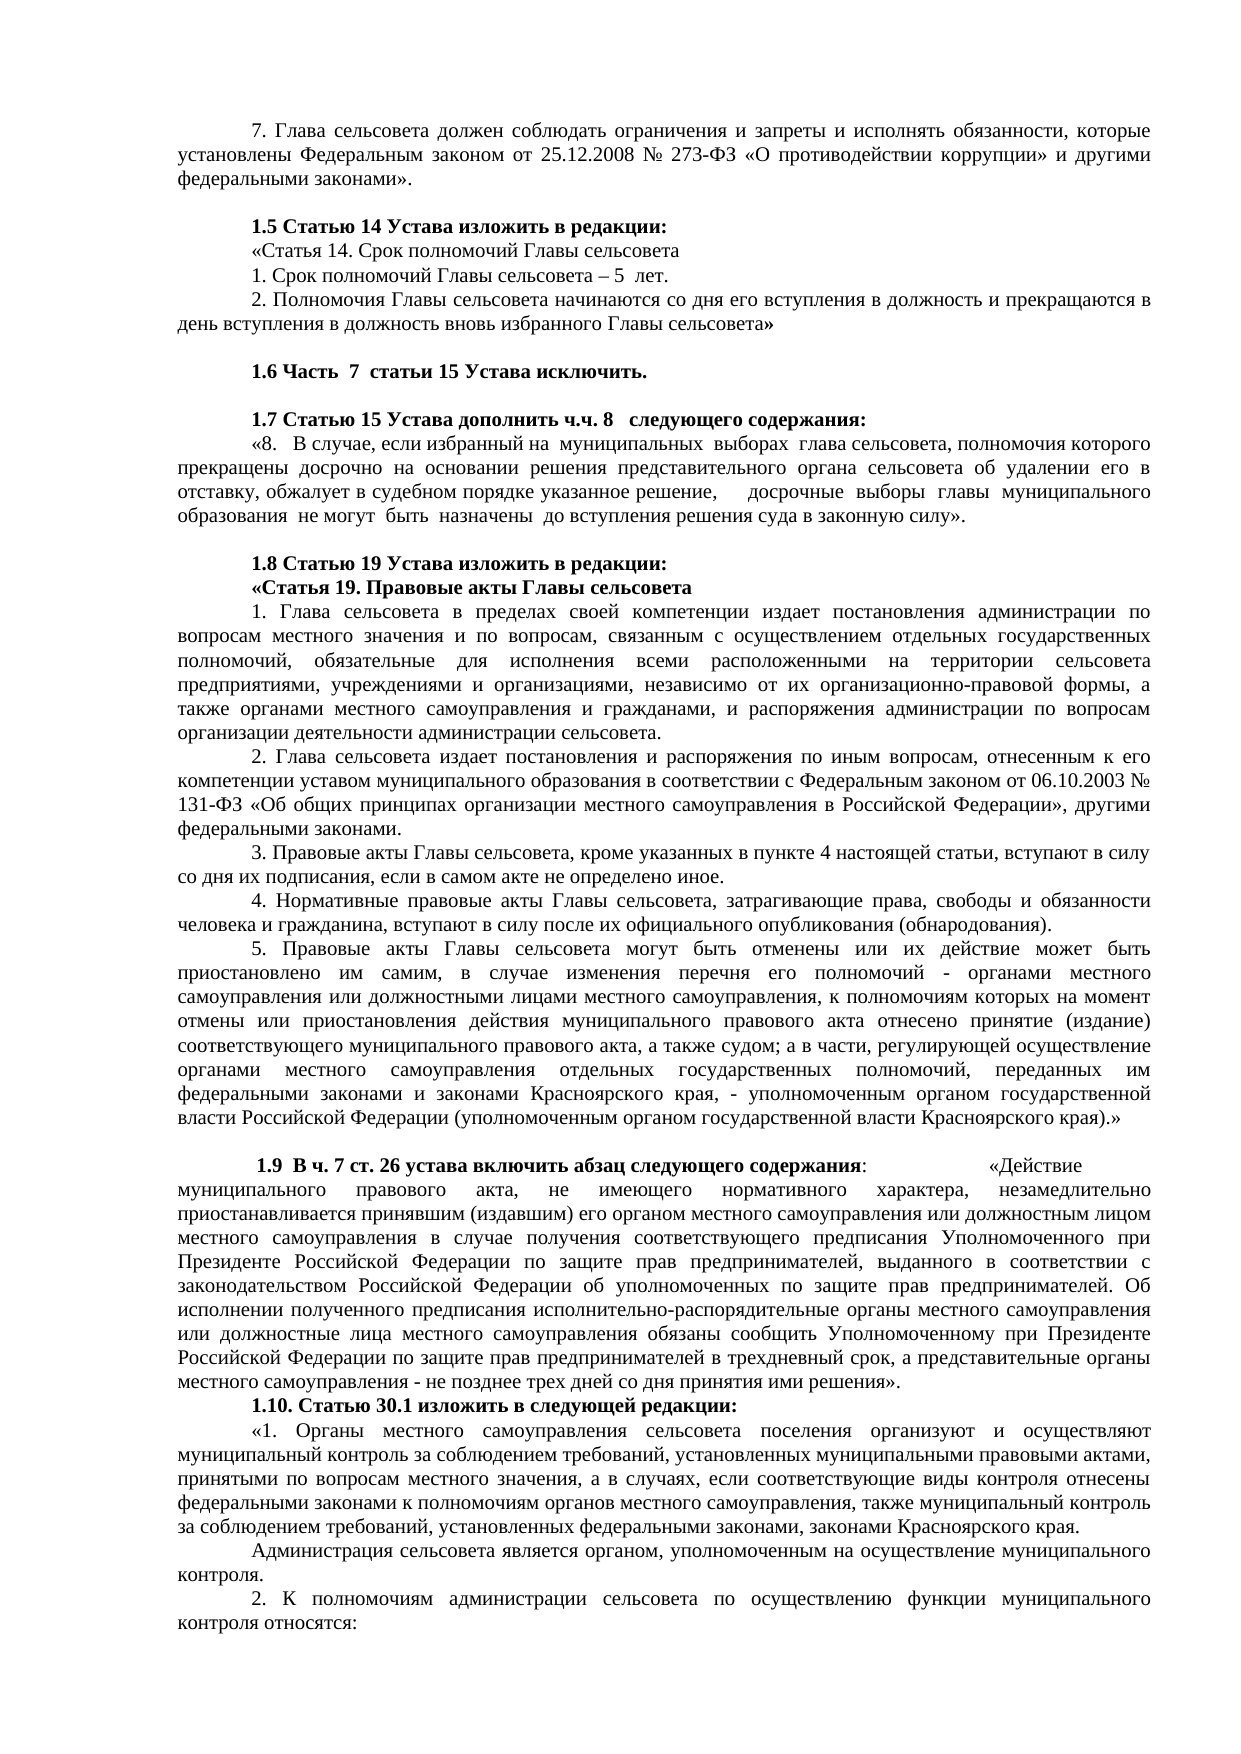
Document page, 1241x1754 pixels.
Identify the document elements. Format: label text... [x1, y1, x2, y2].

text 1. Глава сельсовета в пределах своей компетенции издает постановления администрации по вопросам местного значения и по вопросам, связанным с осуществлением отдельных государственных полномочий, обязательные для исполнения всеми расположенными на территории сельсовета предприятиями, учреждениями и организациями, независимо от их организационно-правовой формы, а также органами местного самоуправления и гражданами, и распоряжения администрации по вопросам организации деятельности администрации сельсовета. [177, 599, 1152, 744]
text 1.7 Статью 15 Устава дополнить ч.ч. 8 следующего содержания: [177, 407, 1152, 431]
text 5. Правовые акты Главы сельсовета могут быть отменены или их действие может быть приостановлено им самим, в случае изменения перечня его полномочий - органами местного самоуправления или должностными лицами местного самоуправления, к полномочиям которых на момент отмены или приостановления действия муниципального правового акта отнесено принятие (издание) соответствующего муниципального правового акта, а также судом; а в части, регулирующей осуществление органами местного самоуправления отдельных государственных полномочий, переданных им федеральными законами и законами Красноярского края, - уполномоченным органом государственной власти Российской Федерации (уполномоченным органом государственной власти Красноярского края).» [177, 936, 1152, 1129]
text «8. В случае, если избранный на муниципальных выборах глава сельсовета, полномочия которого прекращены досрочно на основании решения представительного органа сельсовета об удалении его в отставку, обжалует в судебном порядке указанное решение, досрочные выборы главы муниципального образования не могут быть назначены до вступления решения суда в законную силу». [177, 431, 1152, 527]
text «1. Органы местного самоуправления сельсовета поселения организуют и осуществляют муниципальный контроль за соблюдением требований, установленных муниципальными правовыми актами, принятыми по вопросам местного значения, а в случаях, если соответствующие виды контроля отнесены федеральными законами к полномочиям органов местного самоуправления, также муниципальный контроль за соблюдением требований, установленных федеральными законами, законами Красноярского края. [177, 1417, 1152, 1538]
text 3. Правовые акты Главы сельсовета, кроме указанных в пункте 4 настоящей статьи, вступают в силу со дня их подписания, если в самом акте не определено иное. [177, 840, 1152, 888]
text 2. Полномочия Главы сельсовета начинаются со дня его вступления в должность и прекращаются в день вступления в должность вновь избранного Главы сельсовета» [177, 287, 1152, 335]
text 1.5 Статью 14 Устава изложить в редакции: [177, 214, 1152, 238]
text 7. Глава сельсовета должен соблюдать ограничения и запреты и исполнять обязанности, которые установлены Федеральным законом от 25.12.2008 № 273-ФЗ «О противодействии коррупции» и другими федеральными законами». [177, 118, 1152, 190]
text 4. Нормативные правовые акты Главы сельсовета, затрагивающие права, свободы и обязанности человека и гражданина, вступают в силу после их официального опубликования (обнародования). [177, 888, 1152, 936]
text 2. Глава сельсовета издает постановления и распоряжения по иным вопросам, отнесенным к его компетенции уставом муниципального образования в соответствии с Федеральным законом от 06.10.2003 № 131-ФЗ «Об общих принципах организации местного самоуправления в Российской Федерации», другими федеральными законами. [177, 744, 1152, 840]
text Администрация сельсовета является органом, уполномоченным на осуществление муниципального контроля. [177, 1538, 1152, 1586]
text 1.8 Статью 19 Устава изложить в редакции: [177, 551, 1152, 575]
text «Статья 14. Срок полномочий Главы сельсовета [177, 238, 1152, 262]
text 1. Срок полномочий Главы сельсовета – 5 лет. [177, 262, 1152, 287]
text 1.6 Часть 7 статьи 15 Устава исключить. [177, 359, 1152, 383]
text «Статья 19. Правовые акты Главы сельсовета [177, 575, 1152, 599]
text 1.10. Статью 30.1 изложить в следующей редакции: [177, 1393, 1152, 1417]
text 2. К полномочиям администрации сельсовета по осуществлению функции муниципального контроля относятся: [177, 1586, 1152, 1634]
text 1.9 В ч. 7 ст. 26 устава включить абзац следующего содержания: «Действие муниципального правового акта, не имеющего нормативного характера, незамедлительно приостанавливается принявшим (издавшим) его органом местного самоуправления или должностным лицом местного самоуправления в случае получения соответствующего предписания Уполномоченного при Президенте Российской Федерации по защите прав предпринимателей, выданного в соответствии с законодательством Российской Федерации об уполномоченных по защите прав предпринимателей. Об исполнении полученного предписания исполнительно-распорядительные органы местного самоуправления или должностные лица местного самоуправления обязаны сообщить Уполномоченному при Президенте Российской Федерации по защите прав предпринимателей в трехдневный срок, а представительные органы местного самоуправления - не позднее трех дней со дня принятия ими решения». [177, 1153, 1152, 1393]
